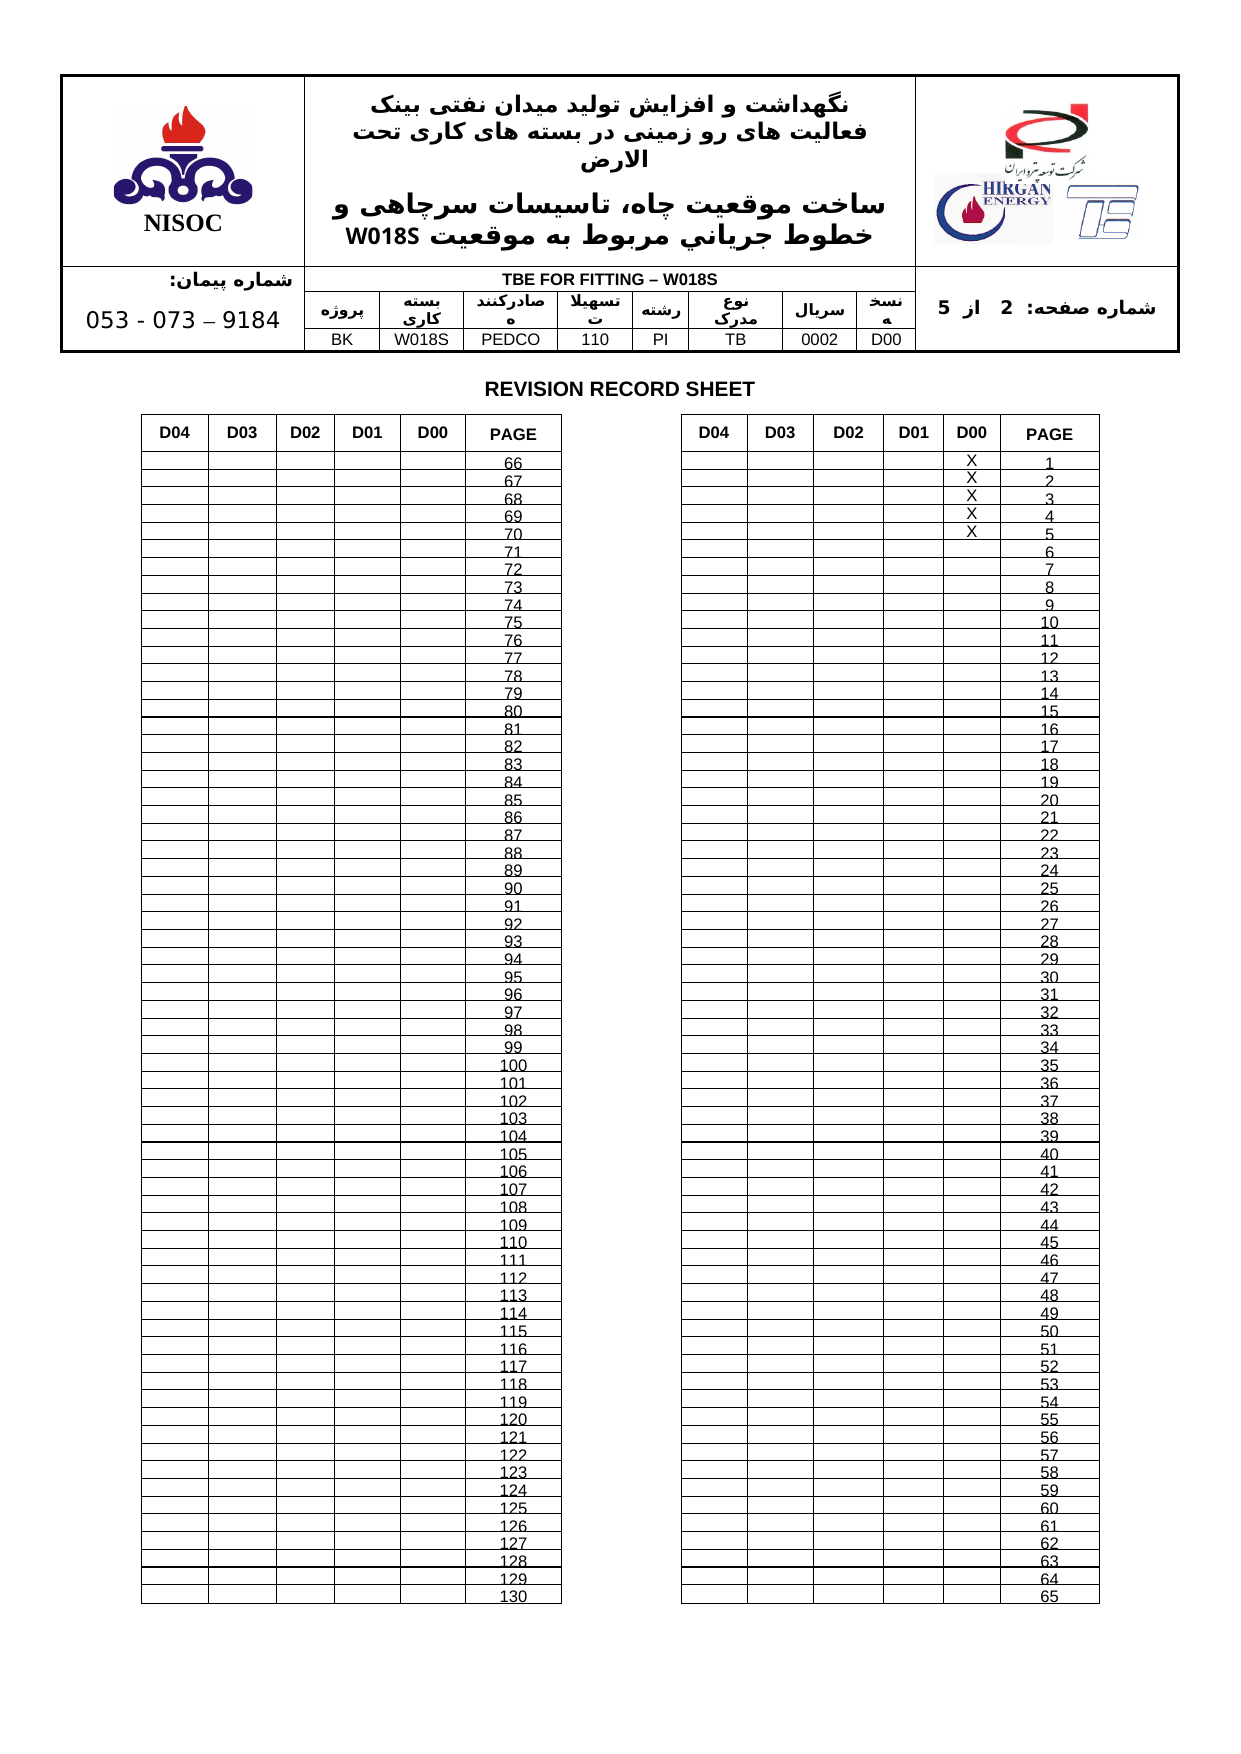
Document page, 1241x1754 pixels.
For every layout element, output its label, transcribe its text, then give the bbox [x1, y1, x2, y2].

table_cell [277, 1284, 334, 1301]
table_cell [142, 1479, 208, 1496]
table_cell 76 [466, 629, 561, 646]
table_cell [682, 965, 747, 982]
table_cell [142, 1355, 208, 1372]
table_cell [944, 611, 1000, 628]
table_cell [814, 1514, 883, 1531]
table_cell [884, 505, 943, 522]
table_cell [748, 576, 813, 592]
table_cell [335, 1355, 400, 1372]
table_cell [277, 1568, 334, 1584]
table_cell 69 [466, 505, 561, 522]
table_cell [335, 930, 400, 947]
table_cell [814, 1479, 883, 1496]
table_cell 11 [1001, 629, 1099, 646]
table_cell [748, 1178, 813, 1194]
table_cell [401, 452, 465, 468]
table_cell [682, 452, 747, 468]
table_cell [944, 735, 1000, 752]
table_cell [814, 629, 883, 646]
table_cell [748, 1107, 813, 1124]
table_cell [335, 487, 400, 504]
table_cell [277, 1532, 334, 1549]
table_cell [748, 1568, 813, 1584]
table_cell [748, 1266, 813, 1283]
table_cell [944, 1266, 1000, 1283]
table_cell [748, 1532, 813, 1549]
table_cell [209, 1514, 276, 1531]
table_cell 2 [1001, 470, 1099, 486]
table_cell 66 [466, 452, 561, 468]
table_cell [335, 859, 400, 876]
table_cell [944, 1089, 1000, 1106]
table_cell [682, 1054, 747, 1071]
table_cell [944, 771, 1000, 787]
table_cell [209, 1089, 276, 1106]
table_cell 56 [1001, 1426, 1099, 1442]
table_cell [944, 718, 1000, 734]
table_cell [814, 877, 883, 893]
table_cell [209, 1302, 276, 1318]
table_cell [682, 1249, 747, 1265]
table_cell [682, 1302, 747, 1318]
table_cell [682, 1320, 747, 1336]
table_cell [401, 1054, 465, 1071]
table_cell [814, 1213, 883, 1230]
table_cell [682, 983, 747, 1000]
table_cell [335, 1249, 400, 1265]
table_cell [401, 505, 465, 522]
table_cell [814, 983, 883, 1000]
table_cell [277, 1178, 334, 1194]
table_cell [209, 948, 276, 964]
table_cell [209, 1231, 276, 1248]
table_cell [814, 1284, 883, 1301]
table_cell [682, 1143, 747, 1159]
table_cell [335, 470, 400, 486]
table_cell [748, 1320, 813, 1336]
table_cell 118 [466, 1373, 561, 1389]
table_cell [814, 1001, 883, 1017]
table_cell [884, 1054, 943, 1071]
table_cell [335, 1266, 400, 1283]
table_cell [142, 487, 208, 504]
table_cell [209, 1196, 276, 1212]
table_cell 9 [1001, 594, 1099, 610]
table_cell [748, 452, 813, 468]
table_cell [335, 718, 400, 734]
table_cell [682, 576, 747, 592]
table_cell [401, 487, 465, 504]
table_cell [944, 859, 1000, 876]
table_cell [944, 594, 1000, 610]
table_cell [277, 1249, 334, 1265]
table_cell [748, 611, 813, 628]
table_cell [142, 1001, 208, 1017]
table_cell [944, 647, 1000, 663]
table_cell [748, 771, 813, 787]
table_cell [142, 824, 208, 840]
table_cell [748, 1019, 813, 1035]
table_cell [142, 1125, 208, 1141]
table_cell [884, 1337, 943, 1354]
table_cell [335, 700, 400, 716]
table_cell [142, 1178, 208, 1194]
table_cell [748, 1160, 813, 1177]
table_cell 45 [1001, 1231, 1099, 1248]
table_cell [277, 523, 334, 539]
table_cell [401, 930, 465, 947]
table_cell 59 [1001, 1479, 1099, 1496]
table_cell [884, 1497, 943, 1513]
table_cell [748, 753, 813, 769]
table_cell [884, 1249, 943, 1265]
table_cell [748, 682, 813, 699]
table_cell [335, 1479, 400, 1496]
table_cell [944, 1408, 1000, 1425]
table_cell [142, 576, 208, 592]
table_cell [944, 629, 1000, 646]
table_cell [277, 1107, 334, 1124]
table_cell [142, 1532, 208, 1549]
table_cell [401, 735, 465, 752]
table_cell [401, 1231, 465, 1248]
table_cell 125 [466, 1497, 561, 1513]
table_cell [401, 895, 465, 911]
table_cell [814, 682, 883, 699]
table_cell [682, 1444, 747, 1460]
table_cell [748, 841, 813, 858]
table_cell [142, 611, 208, 628]
table_cell [209, 664, 276, 681]
table_cell [748, 664, 813, 681]
table_cell [209, 1373, 276, 1389]
table_cell [814, 1249, 883, 1265]
table_cell [884, 700, 943, 716]
table_cell [682, 1408, 747, 1425]
table_cell [682, 1072, 747, 1088]
table_cell [944, 1568, 1000, 1584]
table_cell [884, 1213, 943, 1230]
table_cell [142, 1072, 208, 1088]
table_cell [814, 859, 883, 876]
table_cell [814, 965, 883, 982]
table_cell [401, 1001, 465, 1017]
table_cell [401, 912, 465, 929]
table_cell [884, 735, 943, 752]
table_cell [401, 1585, 465, 1603]
table_cell [277, 1408, 334, 1425]
table_cell [814, 841, 883, 858]
table_cell [814, 930, 883, 947]
table_cell [335, 1178, 400, 1194]
table_cell [401, 1532, 465, 1549]
table_cell [401, 647, 465, 663]
table_cell [401, 824, 465, 840]
table_cell [814, 558, 883, 575]
table_cell [209, 1479, 276, 1496]
table_cell 17 [1001, 735, 1099, 752]
table_cell [277, 1143, 334, 1159]
table_cell 44 [1001, 1213, 1099, 1230]
table_cell [682, 505, 747, 522]
table_cell [401, 1125, 465, 1141]
table_cell 80 [466, 700, 561, 716]
table_cell [401, 1408, 465, 1425]
table_cell [277, 948, 334, 964]
table_cell [814, 895, 883, 911]
table_cell [748, 1426, 813, 1442]
table_cell [401, 718, 465, 734]
table_cell [884, 1231, 943, 1248]
table_cell 37 [1001, 1089, 1099, 1106]
table_cell [277, 1125, 334, 1141]
table_cell [748, 1284, 813, 1301]
table_cell [209, 1249, 276, 1265]
table_cell [884, 1390, 943, 1407]
table_cell 25 [1001, 877, 1099, 893]
table_cell [944, 806, 1000, 823]
table_cell [944, 983, 1000, 1000]
table_cell [209, 1266, 276, 1283]
table_cell [142, 1143, 208, 1159]
table_cell [884, 1408, 943, 1425]
table_cell [884, 1320, 943, 1336]
table_cell [814, 1444, 883, 1460]
table_cell [814, 788, 883, 805]
table_cell [814, 1196, 883, 1212]
table_cell [209, 806, 276, 823]
table_cell 14 [1001, 682, 1099, 699]
table_cell [748, 594, 813, 610]
table_header [562, 414, 681, 1603]
table_cell [277, 983, 334, 1000]
table_cell [209, 895, 276, 911]
table_cell [335, 523, 400, 539]
table_cell [814, 505, 883, 522]
table_cell [748, 1408, 813, 1425]
table_cell [884, 948, 943, 964]
table_cell [335, 788, 400, 805]
table_cell [401, 558, 465, 575]
table_cell [682, 1532, 747, 1549]
table_cell [682, 664, 747, 681]
table_header D00 [401, 415, 465, 451]
table_cell [335, 1143, 400, 1159]
table_cell [748, 487, 813, 504]
table_header D02 [814, 415, 883, 451]
table_cell 92 [466, 912, 561, 929]
table_cell [401, 594, 465, 610]
table_cell [335, 1302, 400, 1318]
table_cell [277, 806, 334, 823]
table_cell [209, 1585, 276, 1603]
table_cell [335, 1107, 400, 1124]
table_cell 50 [1001, 1320, 1099, 1336]
table_cell [277, 629, 334, 646]
table_cell 126 [466, 1514, 561, 1531]
table_cell [884, 841, 943, 858]
table_cell [682, 859, 747, 876]
table_cell [814, 1072, 883, 1088]
table_cell [209, 470, 276, 486]
table_cell 22 [1001, 824, 1099, 840]
table_cell [748, 1302, 813, 1318]
table_cell [682, 1107, 747, 1124]
table_cell X [944, 452, 1000, 468]
table_cell [277, 1036, 334, 1053]
table_cell [682, 1373, 747, 1389]
table_cell [335, 1320, 400, 1336]
table_cell 58 [1001, 1461, 1099, 1478]
table_cell [209, 682, 276, 699]
table_cell [748, 505, 813, 522]
table_cell [209, 824, 276, 840]
table_cell [142, 1302, 208, 1318]
table_cell [884, 1568, 943, 1584]
table_cell [142, 1337, 208, 1354]
table_cell [884, 1072, 943, 1088]
table_cell [209, 877, 276, 893]
table_cell [944, 912, 1000, 929]
table_cell [335, 1284, 400, 1301]
table_cell [142, 1266, 208, 1283]
table_cell [682, 1160, 747, 1177]
table_cell [884, 1107, 943, 1124]
table_cell [335, 1125, 400, 1141]
table_cell [884, 877, 943, 893]
table_cell [209, 540, 276, 557]
table_cell [748, 1461, 813, 1478]
table_cell 112 [466, 1266, 561, 1283]
table_cell [682, 948, 747, 964]
table_cell [142, 753, 208, 769]
table_cell 109 [466, 1213, 561, 1230]
table_cell [209, 841, 276, 858]
table_cell [748, 1355, 813, 1372]
table_cell [142, 1054, 208, 1071]
table_cell [884, 1585, 943, 1603]
table_cell 29 [1001, 948, 1099, 964]
table_cell [884, 1036, 943, 1053]
table_cell [142, 1160, 208, 1177]
table_cell [335, 948, 400, 964]
table_cell [814, 1355, 883, 1372]
table_cell 18 [1001, 753, 1099, 769]
table_cell [401, 965, 465, 982]
table_cell 34 [1001, 1036, 1099, 1053]
table_cell [748, 1072, 813, 1088]
table_cell 51 [1001, 1337, 1099, 1354]
table_cell [748, 788, 813, 805]
table_cell 33 [1001, 1019, 1099, 1035]
table_cell [748, 1231, 813, 1248]
table_cell [277, 1444, 334, 1460]
table_cell [401, 877, 465, 893]
table_cell 91 [466, 895, 561, 911]
table_cell [401, 1355, 465, 1372]
table_cell [748, 859, 813, 876]
table_cell [335, 753, 400, 769]
table_cell [814, 1160, 883, 1177]
table_cell [142, 1284, 208, 1301]
table_cell [814, 1568, 883, 1584]
table_cell 55 [1001, 1408, 1099, 1425]
table_cell [944, 1514, 1000, 1531]
table_cell [814, 594, 883, 610]
table_cell [814, 771, 883, 787]
table_cell [814, 718, 883, 734]
table_cell [682, 558, 747, 575]
table_cell [335, 1426, 400, 1442]
table_cell X [944, 487, 1000, 504]
table_cell [209, 1390, 276, 1407]
table_cell [814, 806, 883, 823]
table_cell [944, 877, 1000, 893]
table_cell [142, 452, 208, 468]
table_cell [335, 682, 400, 699]
table_cell [401, 576, 465, 592]
table_cell 95 [466, 965, 561, 982]
table_cell [142, 1249, 208, 1265]
table_cell [814, 1320, 883, 1336]
table_cell [277, 1461, 334, 1478]
table_cell [884, 664, 943, 681]
table_cell [142, 1019, 208, 1035]
table_cell [209, 1036, 276, 1053]
table_cell [814, 1036, 883, 1053]
table_cell [682, 771, 747, 787]
table_cell [401, 1196, 465, 1212]
table_cell [142, 1426, 208, 1442]
table_cell [335, 664, 400, 681]
table_cell 3 [1001, 487, 1099, 504]
table_cell 72 [466, 558, 561, 575]
table_cell [401, 1036, 465, 1053]
table_cell [335, 1213, 400, 1230]
table_cell 35 [1001, 1054, 1099, 1071]
table_cell [401, 1107, 465, 1124]
table_cell [401, 523, 465, 539]
table_header D00 [944, 415, 1000, 451]
table_cell [814, 912, 883, 929]
table_cell [209, 1019, 276, 1035]
table_cell [277, 965, 334, 982]
table_cell [142, 1497, 208, 1513]
table_cell [814, 735, 883, 752]
table_cell 121 [466, 1426, 561, 1442]
table_cell 57 [1001, 1444, 1099, 1460]
table_cell 98 [466, 1019, 561, 1035]
table_cell 110 [466, 1231, 561, 1248]
table_cell [335, 629, 400, 646]
table_cell [335, 912, 400, 929]
table_cell [884, 895, 943, 911]
table_cell [814, 647, 883, 663]
table_cell [277, 558, 334, 575]
table_cell [748, 1514, 813, 1531]
table_cell [277, 1089, 334, 1106]
table_cell 104 [466, 1125, 561, 1141]
table_cell [748, 877, 813, 893]
table_cell 47 [1001, 1266, 1099, 1283]
table_cell [682, 1001, 747, 1017]
table_cell [335, 877, 400, 893]
table_cell [748, 718, 813, 734]
picture [934, 103, 1089, 244]
table_cell [209, 1320, 276, 1336]
table_cell [209, 930, 276, 947]
table_cell 20 [1001, 788, 1099, 805]
table_cell [884, 912, 943, 929]
table_cell [944, 1337, 1000, 1354]
table_cell [142, 930, 208, 947]
table_cell [209, 1001, 276, 1017]
table_cell 129 [466, 1568, 561, 1584]
table_cell [142, 629, 208, 646]
table_cell [277, 611, 334, 628]
table_cell [884, 1089, 943, 1106]
table_cell 96 [466, 983, 561, 1000]
table_cell [277, 1585, 334, 1603]
table_cell [277, 1196, 334, 1212]
table_cell [142, 664, 208, 681]
table_cell [401, 1479, 465, 1496]
table_cell [682, 470, 747, 486]
table_cell [142, 1585, 208, 1603]
table_cell [335, 895, 400, 911]
table_cell [209, 1355, 276, 1372]
table_cell [142, 1514, 208, 1531]
table_cell [682, 1461, 747, 1478]
table_cell [884, 1479, 943, 1496]
table_cell [335, 505, 400, 522]
table_cell [884, 487, 943, 504]
table_cell [142, 735, 208, 752]
table_cell [401, 806, 465, 823]
table_cell [944, 1249, 1000, 1265]
table_cell 64 [1001, 1568, 1099, 1584]
table_cell [401, 1249, 465, 1265]
table_cell [335, 647, 400, 663]
table_cell 70 [466, 523, 561, 539]
table_cell [277, 1550, 334, 1566]
table_cell 93 [466, 930, 561, 947]
table_cell 128 [466, 1550, 561, 1566]
table_cell [142, 965, 208, 982]
table_cell [944, 1178, 1000, 1194]
table_cell [277, 487, 334, 504]
table_cell [748, 1143, 813, 1159]
table_cell [209, 771, 276, 787]
table_cell [277, 1054, 334, 1071]
table_cell [944, 1461, 1000, 1478]
table_cell [748, 647, 813, 663]
table_cell [682, 735, 747, 752]
table_cell [401, 1373, 465, 1389]
table_cell 107 [466, 1178, 561, 1194]
table_header D01 [335, 415, 400, 451]
table_cell 103 [466, 1107, 561, 1124]
table_cell 123 [466, 1461, 561, 1478]
table_cell [401, 664, 465, 681]
table_cell [401, 540, 465, 557]
table_cell [884, 1444, 943, 1460]
table_cell [142, 1568, 208, 1584]
table_cell [884, 452, 943, 468]
table_cell 73 [466, 576, 561, 592]
table_cell [401, 1550, 465, 1566]
table_cell [335, 965, 400, 982]
table_cell 106 [466, 1160, 561, 1177]
table_cell [335, 576, 400, 592]
table_cell 39 [1001, 1125, 1099, 1141]
table_cell [142, 1408, 208, 1425]
table_cell [209, 735, 276, 752]
table_cell [682, 1089, 747, 1106]
table_cell [335, 771, 400, 787]
table_cell [944, 1019, 1000, 1035]
table_cell [335, 611, 400, 628]
table_cell 77 [466, 647, 561, 663]
table_cell 6 [1001, 540, 1099, 557]
table_cell [884, 1532, 943, 1549]
table_cell [682, 1213, 747, 1230]
table_cell [277, 470, 334, 486]
table_cell [944, 1107, 1000, 1124]
table_cell 61 [1001, 1514, 1099, 1531]
table_cell 108 [466, 1196, 561, 1212]
table_cell [944, 895, 1000, 911]
table_cell 81 [466, 718, 561, 734]
table_cell 97 [466, 1001, 561, 1017]
table_cell [209, 1160, 276, 1177]
table_cell [748, 1373, 813, 1389]
table_cell 119 [466, 1390, 561, 1407]
table_cell [401, 1213, 465, 1230]
table_cell 115 [466, 1320, 561, 1336]
table_cell [682, 930, 747, 947]
table_cell [401, 1497, 465, 1513]
table_cell [335, 558, 400, 575]
table_cell [814, 1461, 883, 1478]
table_cell [335, 1231, 400, 1248]
table_cell [814, 1532, 883, 1549]
table_header D03 [748, 415, 813, 451]
table_cell [814, 664, 883, 681]
table_cell 43 [1001, 1196, 1099, 1212]
table_cell [748, 735, 813, 752]
table_cell [142, 718, 208, 734]
table_cell [142, 1444, 208, 1460]
table_cell [142, 1390, 208, 1407]
table_cell [884, 806, 943, 823]
table_cell 65 [1001, 1585, 1099, 1603]
table_cell 113 [466, 1284, 561, 1301]
table_cell [884, 1178, 943, 1194]
table_cell [401, 611, 465, 628]
table_cell [401, 470, 465, 486]
table_cell [209, 487, 276, 504]
table_cell [277, 1373, 334, 1389]
table_cell [884, 629, 943, 646]
table_cell [277, 877, 334, 893]
table_cell 122 [466, 1444, 561, 1460]
table_cell [209, 983, 276, 1000]
table_cell [277, 647, 334, 663]
table_cell [944, 930, 1000, 947]
table_cell [277, 682, 334, 699]
table_cell [944, 841, 1000, 858]
table_cell [944, 1125, 1000, 1141]
table_cell [884, 523, 943, 539]
table_cell [277, 540, 334, 557]
table_cell [814, 576, 883, 592]
table_cell [748, 1585, 813, 1603]
table_cell [277, 1337, 334, 1354]
table_cell [682, 1585, 747, 1603]
table_cell [748, 1444, 813, 1460]
table_cell [682, 1479, 747, 1496]
table_cell 48 [1001, 1284, 1099, 1301]
table_cell [142, 1231, 208, 1248]
table_cell [884, 1266, 943, 1283]
table_cell [814, 1497, 883, 1513]
table_cell [209, 1072, 276, 1088]
table_cell [277, 1514, 334, 1531]
table_cell [142, 470, 208, 486]
table_cell [335, 540, 400, 557]
table_cell [209, 912, 276, 929]
table_cell [682, 682, 747, 699]
table_cell [884, 1001, 943, 1017]
table_cell 67 [466, 470, 561, 486]
table_cell [748, 965, 813, 982]
table_cell [401, 948, 465, 964]
table_cell 16 [1001, 718, 1099, 734]
table_cell [748, 540, 813, 557]
table_cell [209, 1444, 276, 1460]
table_cell [748, 1196, 813, 1212]
table_cell [142, 594, 208, 610]
table_cell 5 [1001, 523, 1099, 539]
table_cell [142, 505, 208, 522]
table_cell [748, 1390, 813, 1407]
table_cell 100 [466, 1054, 561, 1071]
picture [113, 106, 253, 208]
table_cell [277, 735, 334, 752]
table_cell [884, 983, 943, 1000]
table_cell 1 [1001, 452, 1099, 468]
table_cell [682, 523, 747, 539]
table_cell [748, 1249, 813, 1265]
table_cell [401, 1072, 465, 1088]
table_cell [814, 1089, 883, 1106]
table_cell 79 [466, 682, 561, 699]
table_cell [277, 505, 334, 522]
table_cell [682, 1568, 747, 1584]
table_cell [884, 1284, 943, 1301]
table_cell [401, 753, 465, 769]
table_cell [277, 718, 334, 734]
table_cell 24 [1001, 859, 1099, 876]
table_cell [944, 1426, 1000, 1442]
table_cell [748, 1550, 813, 1566]
table_cell [277, 895, 334, 911]
table_cell [335, 806, 400, 823]
table_cell [209, 576, 276, 592]
table_cell [335, 1001, 400, 1017]
table_cell [944, 576, 1000, 592]
table_cell [884, 470, 943, 486]
table_cell [682, 1036, 747, 1053]
table_cell [884, 540, 943, 557]
table_cell [335, 1444, 400, 1460]
table_cell [335, 1019, 400, 1035]
table_cell 130 [466, 1585, 561, 1603]
table_cell [335, 1408, 400, 1425]
table_cell [884, 576, 943, 592]
table_cell [814, 1178, 883, 1194]
table_cell [884, 1355, 943, 1372]
table_cell 26 [1001, 895, 1099, 911]
table_cell [682, 1337, 747, 1354]
table_cell [142, 877, 208, 893]
table_cell [209, 965, 276, 982]
table_cell [682, 1125, 747, 1141]
table_cell [682, 753, 747, 769]
table_cell [401, 1089, 465, 1106]
table_cell [682, 1550, 747, 1566]
table_cell [814, 1408, 883, 1425]
table_cell 36 [1001, 1072, 1099, 1088]
table_cell 21 [1001, 806, 1099, 823]
table_cell [884, 1125, 943, 1141]
table_cell [142, 788, 208, 805]
table_cell [142, 912, 208, 929]
table_cell [748, 629, 813, 646]
table_header D04 [682, 415, 747, 451]
table_cell [682, 806, 747, 823]
table_cell [884, 965, 943, 982]
table_cell [401, 1337, 465, 1354]
table_cell [209, 700, 276, 716]
table_cell [401, 1390, 465, 1407]
table_cell 84 [466, 771, 561, 787]
table_cell 19 [1001, 771, 1099, 787]
table_cell [142, 859, 208, 876]
table_cell 99 [466, 1036, 561, 1053]
table_cell [748, 700, 813, 716]
table_cell 30 [1001, 965, 1099, 982]
table_cell [748, 1125, 813, 1141]
table_cell [814, 1266, 883, 1283]
table_cell [209, 753, 276, 769]
table_cell [142, 523, 208, 539]
table_cell [814, 452, 883, 468]
table_cell [682, 1390, 747, 1407]
table_cell 68 [466, 487, 561, 504]
table_cell [209, 1125, 276, 1141]
table_cell [335, 1532, 400, 1549]
table_cell 105 [466, 1143, 561, 1159]
table_cell [142, 1461, 208, 1478]
table_cell 94 [466, 948, 561, 964]
table_cell [401, 1266, 465, 1283]
table_cell [884, 718, 943, 734]
table_cell 27 [1001, 912, 1099, 929]
table_cell [748, 470, 813, 486]
table_cell [209, 1497, 276, 1513]
table_cell 53 [1001, 1373, 1099, 1389]
table_cell 40 [1001, 1143, 1099, 1159]
table_cell [277, 859, 334, 876]
table_cell [748, 558, 813, 575]
table_cell [944, 558, 1000, 575]
table_cell [401, 771, 465, 787]
table_cell [682, 718, 747, 734]
table_cell [142, 1550, 208, 1566]
table_cell [142, 771, 208, 787]
table_cell 87 [466, 824, 561, 840]
table_cell [335, 1196, 400, 1212]
table_cell [209, 1550, 276, 1566]
table_cell [814, 948, 883, 964]
table_cell 117 [466, 1355, 561, 1372]
table_cell [335, 1036, 400, 1053]
table_cell [944, 1036, 1000, 1053]
table_cell [277, 1497, 334, 1513]
table_cell [209, 718, 276, 734]
table_cell [944, 1001, 1000, 1017]
table_cell [944, 1320, 1000, 1336]
table_cell [277, 841, 334, 858]
table_cell [884, 682, 943, 699]
table_cell [277, 452, 334, 468]
table_cell [401, 1426, 465, 1442]
table_cell 82 [466, 735, 561, 752]
table_cell [944, 1355, 1000, 1372]
table_cell 15 [1001, 700, 1099, 716]
table_cell [884, 558, 943, 575]
table_cell [814, 1125, 883, 1141]
table_cell [884, 771, 943, 787]
table_cell [142, 700, 208, 716]
table_cell [884, 930, 943, 947]
table_cell 127 [466, 1532, 561, 1549]
table_cell [944, 1444, 1000, 1460]
table_cell [884, 1461, 943, 1478]
table_cell [209, 629, 276, 646]
table_cell [277, 1302, 334, 1318]
table_cell 86 [466, 806, 561, 823]
table_cell [335, 594, 400, 610]
table_cell [209, 523, 276, 539]
table_cell [884, 1550, 943, 1566]
table_cell 74 [466, 594, 561, 610]
table_cell [401, 1568, 465, 1584]
table_cell [277, 576, 334, 592]
table_cell [682, 1497, 747, 1513]
table_cell [944, 1585, 1000, 1603]
table_cell [944, 664, 1000, 681]
table_cell [682, 912, 747, 929]
table_cell [335, 824, 400, 840]
table_cell [884, 1019, 943, 1035]
table_cell [142, 983, 208, 1000]
table_cell [944, 1373, 1000, 1389]
table_header PAGE [466, 415, 561, 451]
table_cell 89 [466, 859, 561, 876]
table_cell [209, 1284, 276, 1301]
table_cell [277, 1426, 334, 1442]
table_cell [142, 841, 208, 858]
table_cell [209, 1107, 276, 1124]
table_cell [209, 788, 276, 805]
table_cell [884, 611, 943, 628]
table_cell [682, 1231, 747, 1248]
table_cell [814, 1107, 883, 1124]
table_cell [401, 1444, 465, 1460]
table_cell [682, 1196, 747, 1212]
table_cell [277, 1019, 334, 1035]
table_cell 124 [466, 1479, 561, 1496]
table_cell [814, 611, 883, 628]
table_cell [335, 983, 400, 1000]
table_cell [944, 1143, 1000, 1159]
table_cell [748, 983, 813, 1000]
table_cell [944, 1284, 1000, 1301]
table_cell [814, 1019, 883, 1035]
table_cell [944, 824, 1000, 840]
table_cell 8 [1001, 576, 1099, 592]
table_cell [682, 611, 747, 628]
table_cell [401, 859, 465, 876]
table_cell 7 [1001, 558, 1099, 575]
table_cell [884, 1160, 943, 1177]
table_cell [748, 1089, 813, 1106]
table_cell [209, 1143, 276, 1159]
table_cell [944, 1231, 1000, 1248]
table_cell [944, 1497, 1000, 1513]
table_cell 85 [466, 788, 561, 805]
table_cell [335, 1337, 400, 1354]
table_cell [682, 1019, 747, 1035]
table_cell [682, 841, 747, 858]
table_cell [401, 1178, 465, 1194]
table_cell [277, 1213, 334, 1230]
table_cell [884, 824, 943, 840]
table_cell 111 [466, 1249, 561, 1265]
table_cell [142, 540, 208, 557]
table_cell [335, 1568, 400, 1584]
table_cell [209, 611, 276, 628]
table_cell [277, 930, 334, 947]
table_cell X [944, 505, 1000, 522]
table_cell [142, 948, 208, 964]
table_cell [814, 1390, 883, 1407]
table_cell 46 [1001, 1249, 1099, 1265]
table_header PAGE [1001, 415, 1099, 451]
table_cell [401, 983, 465, 1000]
table_cell [682, 895, 747, 911]
table_cell [682, 594, 747, 610]
table_cell [814, 1231, 883, 1248]
table_cell [682, 1426, 747, 1442]
table_cell [682, 1284, 747, 1301]
table_cell [401, 1160, 465, 1177]
table_cell 31 [1001, 983, 1099, 1000]
table_cell [335, 1373, 400, 1389]
table_cell [944, 948, 1000, 964]
table_header D03 [209, 415, 276, 451]
table_cell [335, 1550, 400, 1566]
table_cell 78 [466, 664, 561, 681]
table_cell [814, 470, 883, 486]
table_cell [814, 1143, 883, 1159]
table_cell [209, 1532, 276, 1549]
table_cell [884, 1143, 943, 1159]
table_cell 12 [1001, 647, 1099, 663]
table_cell [335, 1054, 400, 1071]
table_cell 28 [1001, 930, 1099, 947]
table_cell [884, 859, 943, 876]
table_cell [814, 1302, 883, 1318]
table_cell [401, 1461, 465, 1478]
table_cell X [944, 470, 1000, 486]
table_cell [142, 1107, 208, 1124]
table_cell 71 [466, 540, 561, 557]
table_cell 102 [466, 1089, 561, 1106]
table_cell [277, 1390, 334, 1407]
table_cell [682, 540, 747, 557]
table_cell [401, 788, 465, 805]
table_cell [209, 647, 276, 663]
table_cell [944, 1054, 1000, 1071]
table_cell [682, 1266, 747, 1283]
table_cell X [944, 523, 1000, 539]
table_cell [277, 1320, 334, 1336]
table_cell [209, 1461, 276, 1478]
table_cell [682, 700, 747, 716]
table_cell [814, 1373, 883, 1389]
table_cell [884, 1196, 943, 1212]
table_cell 23 [1001, 841, 1099, 858]
table_cell [277, 1231, 334, 1248]
table_cell [142, 1373, 208, 1389]
table_cell 60 [1001, 1497, 1099, 1513]
table_cell [944, 1196, 1000, 1212]
table_cell [884, 788, 943, 805]
table_cell 52 [1001, 1355, 1099, 1372]
table_cell [944, 965, 1000, 982]
table_cell [277, 1072, 334, 1088]
table_cell [944, 1532, 1000, 1549]
table_cell [748, 912, 813, 929]
table_cell [401, 1019, 465, 1035]
table_cell 10 [1001, 611, 1099, 628]
table_cell [814, 1550, 883, 1566]
table_cell [884, 1302, 943, 1318]
table_cell 42 [1001, 1178, 1099, 1194]
table_cell [944, 753, 1000, 769]
table_cell [401, 1143, 465, 1159]
table_cell [944, 1550, 1000, 1566]
table_cell 13 [1001, 664, 1099, 681]
table_header D02 [277, 415, 334, 451]
table_cell 49 [1001, 1302, 1099, 1318]
table_cell [209, 1337, 276, 1354]
table_cell [748, 1337, 813, 1354]
table_cell [209, 1408, 276, 1425]
table_cell [682, 1514, 747, 1531]
table_cell [142, 1320, 208, 1336]
table_cell [335, 1497, 400, 1513]
table_cell [335, 1089, 400, 1106]
table_cell [209, 558, 276, 575]
table_cell [277, 1355, 334, 1372]
table_header D04 [142, 415, 208, 451]
table_cell [209, 1054, 276, 1071]
table_cell [884, 647, 943, 663]
table_cell [277, 753, 334, 769]
table_cell [748, 930, 813, 947]
table_cell [814, 540, 883, 557]
table_cell 54 [1001, 1390, 1099, 1407]
table_cell [335, 1390, 400, 1407]
table_cell [944, 1072, 1000, 1088]
table_cell 62 [1001, 1532, 1099, 1549]
table_cell 101 [466, 1072, 561, 1088]
table_cell 32 [1001, 1001, 1099, 1017]
table_cell [884, 1426, 943, 1442]
table_cell [277, 594, 334, 610]
table_cell [142, 647, 208, 663]
table_cell [814, 824, 883, 840]
table_cell [142, 895, 208, 911]
table_cell [748, 1001, 813, 1017]
table_cell [142, 1089, 208, 1106]
table_cell [944, 788, 1000, 805]
table_cell [401, 1302, 465, 1318]
table_cell [682, 1178, 747, 1194]
table_cell [748, 1497, 813, 1513]
table_cell [814, 487, 883, 504]
table_cell [748, 824, 813, 840]
table_cell [682, 647, 747, 663]
table_cell [748, 1054, 813, 1071]
table_cell [748, 806, 813, 823]
table_cell [142, 558, 208, 575]
table_cell [277, 824, 334, 840]
table_cell [748, 1036, 813, 1053]
table_cell [335, 452, 400, 468]
table_cell 116 [466, 1337, 561, 1354]
table_cell [401, 1514, 465, 1531]
table_cell 4 [1001, 505, 1099, 522]
table_cell [814, 753, 883, 769]
table_cell [335, 735, 400, 752]
table_cell [277, 788, 334, 805]
table_cell 41 [1001, 1160, 1099, 1177]
table_cell [814, 1585, 883, 1603]
table_cell [277, 1160, 334, 1177]
table_cell 83 [466, 753, 561, 769]
table_cell [944, 682, 1000, 699]
table_cell [401, 1284, 465, 1301]
table_cell [814, 1426, 883, 1442]
table_cell [335, 1461, 400, 1478]
table_cell [814, 1054, 883, 1071]
table_cell [209, 1178, 276, 1194]
table_cell [944, 700, 1000, 716]
table_cell [277, 771, 334, 787]
table_cell [401, 700, 465, 716]
table_cell [401, 1320, 465, 1336]
table_cell [944, 1479, 1000, 1496]
table_cell 75 [466, 611, 561, 628]
table_cell [277, 1479, 334, 1496]
table_cell [748, 1479, 813, 1496]
table_cell [884, 1514, 943, 1531]
table_cell 38 [1001, 1107, 1099, 1124]
table_cell [682, 487, 747, 504]
table_cell [209, 859, 276, 876]
text REVISION RECORD SHEET [89, 377, 1152, 401]
table_cell 88 [466, 841, 561, 858]
table_cell [401, 629, 465, 646]
table_cell [142, 1036, 208, 1053]
table_cell [682, 824, 747, 840]
table_cell [335, 1585, 400, 1603]
table_cell [209, 452, 276, 468]
table_cell [209, 1213, 276, 1230]
table_cell [142, 1213, 208, 1230]
table_cell 90 [466, 877, 561, 893]
table_cell [884, 1373, 943, 1389]
table_cell [142, 682, 208, 699]
table_cell [748, 895, 813, 911]
table_cell [335, 1514, 400, 1531]
table_cell [682, 877, 747, 893]
table_cell [814, 700, 883, 716]
table_cell [209, 1568, 276, 1584]
table_cell [209, 505, 276, 522]
table_cell [142, 1196, 208, 1212]
table_cell 114 [466, 1302, 561, 1318]
table_cell [335, 1160, 400, 1177]
table_cell [209, 594, 276, 610]
table_cell [748, 948, 813, 964]
table_cell [682, 788, 747, 805]
table_cell 63 [1001, 1550, 1099, 1566]
table_header D01 [884, 415, 943, 451]
table_cell 120 [466, 1408, 561, 1425]
table_cell [944, 1213, 1000, 1230]
table_cell [277, 700, 334, 716]
table_cell [209, 1426, 276, 1442]
table_cell [277, 664, 334, 681]
table_cell [277, 1266, 334, 1283]
table_cell [884, 594, 943, 610]
table_cell [814, 523, 883, 539]
table_cell [748, 523, 813, 539]
table_cell [944, 1160, 1000, 1177]
table_cell [277, 912, 334, 929]
table_cell [682, 629, 747, 646]
table_cell [884, 753, 943, 769]
table_cell [944, 540, 1000, 557]
table_cell [401, 682, 465, 699]
table_cell [401, 841, 465, 858]
table_cell [944, 1390, 1000, 1407]
table_cell [944, 1302, 1000, 1318]
table_cell [814, 1337, 883, 1354]
table_cell [277, 1001, 334, 1017]
table_cell [142, 806, 208, 823]
table_cell [335, 1072, 400, 1088]
table_cell [748, 1213, 813, 1230]
table_cell [682, 1355, 747, 1372]
table_cell [335, 841, 400, 858]
